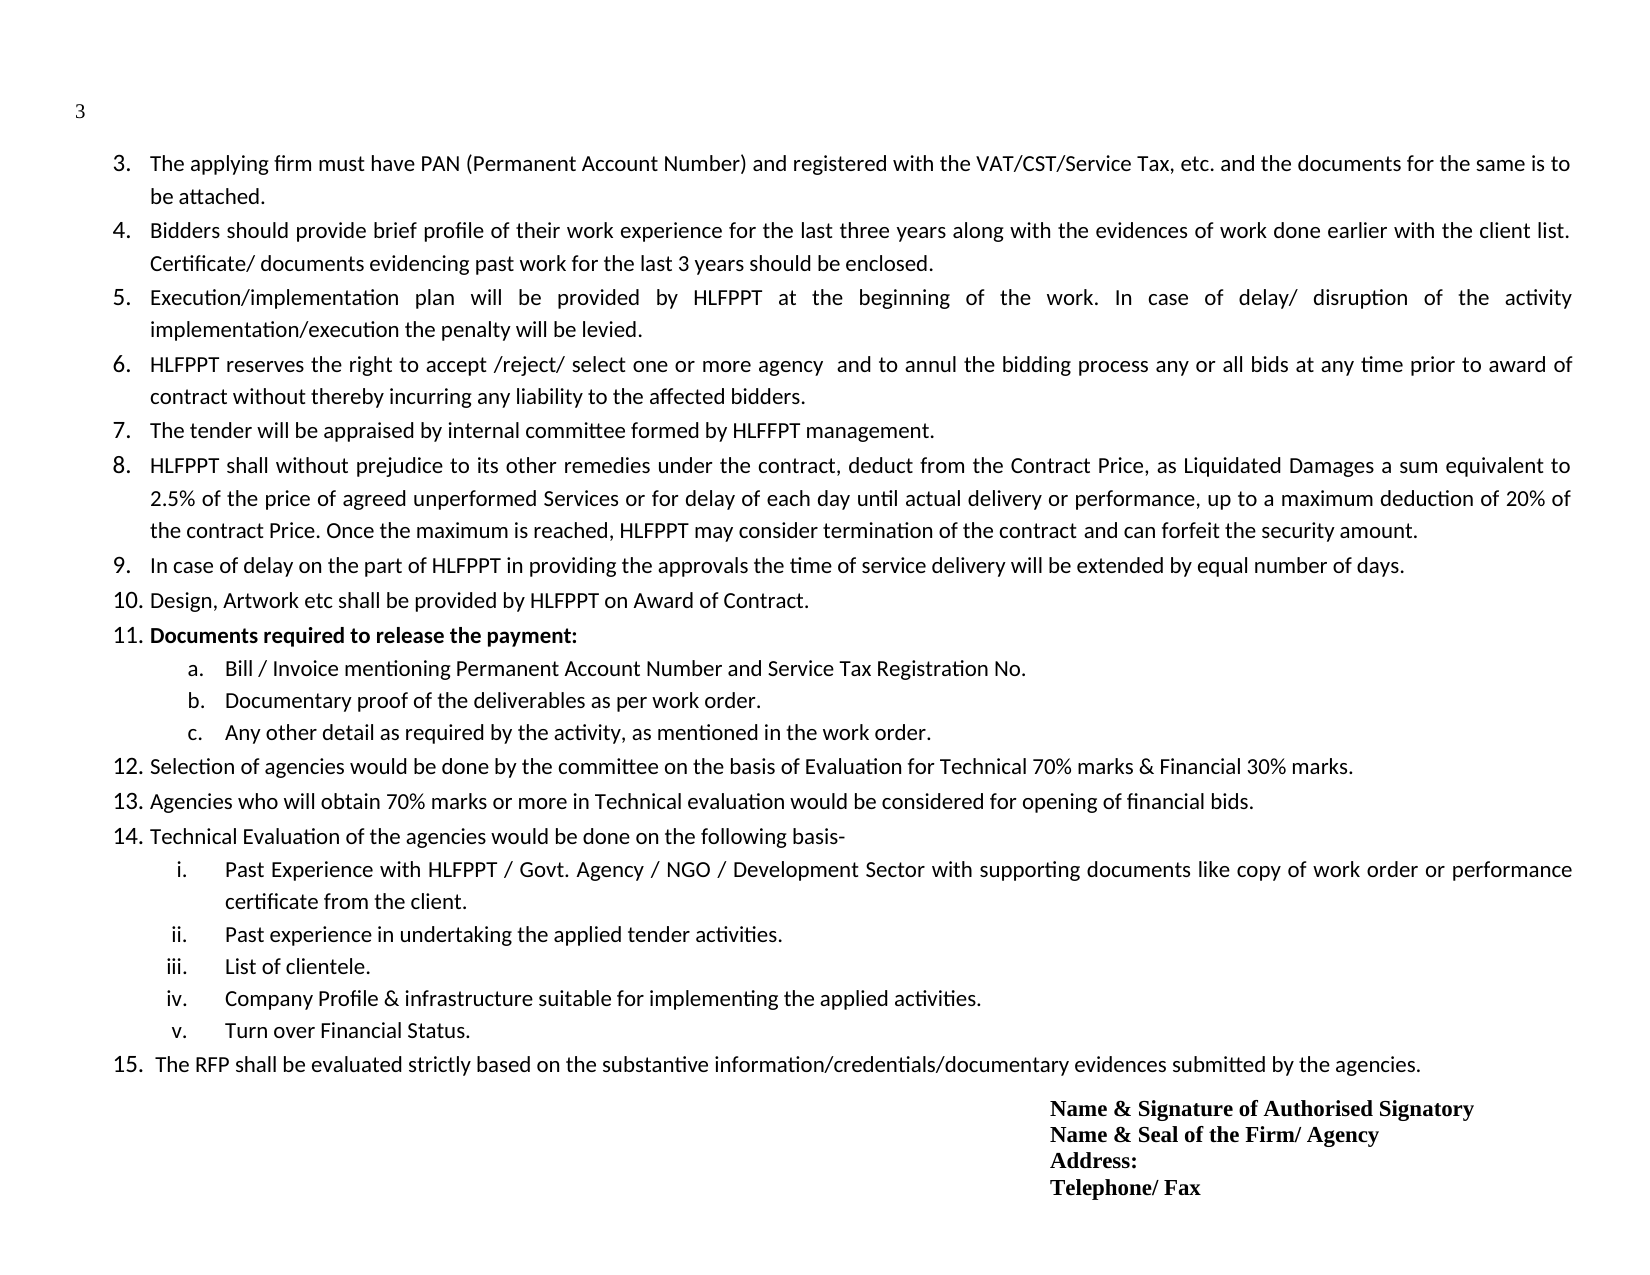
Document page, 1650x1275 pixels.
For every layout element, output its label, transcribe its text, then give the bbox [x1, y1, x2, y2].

list Documents required to release the payment: [112, 619, 1575, 649]
list The applying firm must have PAN (Permanent Account Number) and registered with the VAT/CST/Service Tax, etc. and the documents for the same is to be attached. [112, 147, 1575, 210]
list The RFP shall be evaluated strictly based on the substantive information/credentials/documentary evidences submitted by the agencies. [112, 1048, 1575, 1079]
list In case of delay on the part of HLFPPT in providing the approvals the time of service delivery will be extended by equal number of days. [112, 549, 1575, 579]
list Agencies who will obtain 70% marks or more in Technical evaluation would be considered for opening of financial bids. [112, 785, 1575, 816]
list Execution/implementation plan will be provided by HLFPPT at the beginning of the work. In case of delay/ disruption of the activity implementation/execution the penalty will be levied. [112, 281, 1575, 344]
list Bill / Invoice mentioning Permanent Account Number and Service Tax Registration No. [187, 654, 1575, 682]
list Documentary proof of the deliverables as per work order. [187, 686, 1575, 714]
list HLFPPT reserves the right to accept /reject/ select one or more agency and to annul the bidding process any or all bids at any time prior to award of contract without thereby incurring any liability to the affected bidders. [112, 348, 1575, 411]
list The tender will be appraised by internal committee formed by HLFFPT management. [112, 415, 1575, 445]
list Design, Artwork etc shall be provided by HLFPPT on Award of Contract. [112, 584, 1575, 614]
list Technical Evaluation of the agencies would be done on the following basis- [112, 820, 1575, 851]
list Any other detail as required by the activity, as mentioned in the work order. [187, 718, 1575, 746]
list HLFPPT shall without prejudice to its other remedies under the contract, deduct from the Contract Price, as Liquidated Damages a sum equivalent to 2.5% of the price of agreed unperformed Services or for delay of each day until actual delivery or performance, up to a maximum deduction of 20% of the contract Price. Once the maximum is reached, HLFPPT may consider termination of the contract and can forfeit the security amount. [112, 450, 1575, 544]
list Past experience in undertaking the applied tender activities. [187, 920, 1575, 948]
list Past Experience with HLFPPT / Govt. Agency / NGO / Development Sector with supporting documents like copy of work order or performance certificate from the client. [187, 855, 1575, 916]
list Turn over Financial Status. [187, 1016, 1575, 1044]
list Bidders should provide brief profile of their work experience for the last three years along with the evidences of work done earlier with the client list. Certificate/ documents evidencing past work for the last 3 years should be enclosed. [112, 214, 1575, 277]
list Company Profile & infrastructure suitable for implementing the applied activities. [187, 984, 1575, 1012]
list Selection of agencies would be done by the committee on the basis of Evaluation for Technical 70% marks & Financial 30% marks. [112, 750, 1575, 781]
list List of clientele. [187, 952, 1575, 980]
